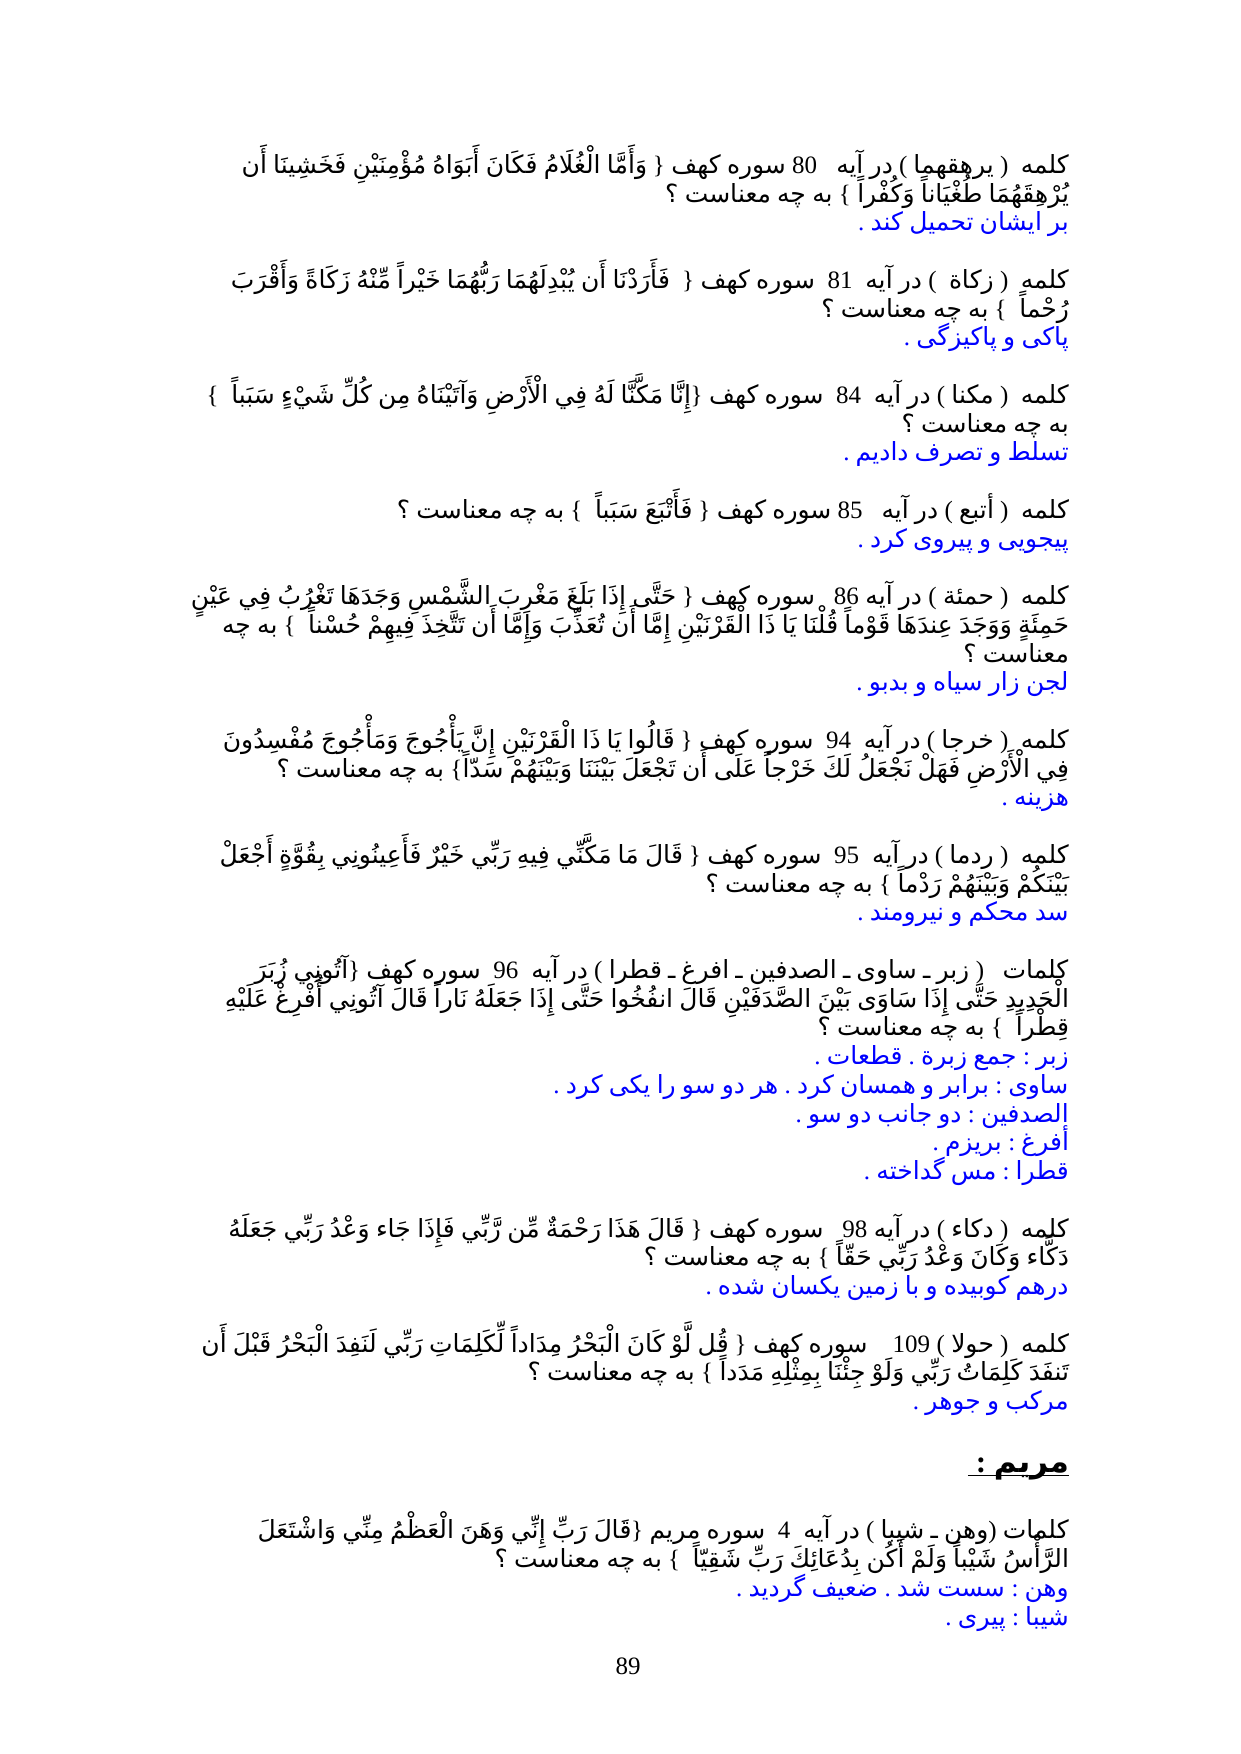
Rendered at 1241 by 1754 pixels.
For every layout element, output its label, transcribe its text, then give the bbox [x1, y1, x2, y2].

text کلمه ( حولا ) 109 سوره کهف { قُل لَّوْ كَانَ الْبَحْرُ مِدَاداً لِّكَلِمَاتِ رَبِّي لَنَفِدَ الْبَحْرُ قَبْلَ أَن تَنفَدَ كَلِمَاتُ رَبِّي وَلَوْ جِئْنَا بِمِثْلِهِ مَدَداً } به چه معناست ؟ [187, 1329, 1069, 1386]
text کلمه ( مکنا ) در آیه 84 سوره کهف {إِنَّا مَكَّنَّا لَهُ فِي الْأَرْضِ وَآتَيْنَاهُ مِن كُلِّ شَيْءٍ سَبَباً } به چه معناست ؟ [187, 380, 1069, 437]
text بر ایشان تحمیل کند . [187, 207, 1069, 236]
text وهن : سست شد . ضعیف گردید . [187, 1573, 1069, 1602]
text قطرا : مس گداخته . [187, 1156, 1069, 1185]
text کلمات (وهن ـ شیبا ) در آیه 4 سوره مریم {قَالَ رَبِّ إِنِّي وَهَنَ الْعَظْمُ مِنِّي وَاشْتَعَلَ الرَّأْسُ شَيْباً وَلَمْ أَكُن بِدُعَائِكَ رَبِّ شَقِيّاً } به چه معناست ؟ [187, 1516, 1069, 1573]
text لجن زار سیاه و بدبو . [187, 667, 1069, 696]
text کلمه ( حمئة ) در آیه 86 سوره کهف { حَتَّى إِذَا بَلَغَ مَغْرِبَ الشَّمْسِ وَجَدَهَا تَغْرُبُ فِي عَيْنٍ حَمِئَةٍ وَوَجَدَ عِندَهَا قَوْماً قُلْنَا يَا ذَا الْقَرْنَيْنِ إِمَّا أَن تُعَذِّبَ وَإِمَّا أَن تَتَّخِذَ فِيهِمْ حُسْناً } به چه معناست ؟ [187, 581, 1069, 667]
text پاکی و پاکیزگی . [187, 322, 1069, 351]
text مریم : [187, 1444, 1069, 1480]
text سد محکم و نیرومند . [187, 897, 1069, 926]
text پیجویی و پیروی کرد . [187, 524, 1069, 552]
text ساوی : برابر و همسان کرد . هر دو سو را یکی کرد . [187, 1070, 1069, 1099]
text کلمه ( خرجا ) در آیه 94 سوره کهف { قَالُوا يَا ذَا الْقَرْنَيْنِ إِنَّ يَأْجُوجَ وَمَأْجُوجَ مُفْسِدُونَ فِي الْأَرْضِ فَهَلْ نَجْعَلُ لَكَ خَرْجاً عَلَى أَن تَجْعَلَ بَيْنَنَا وَبَيْنَهُمْ سَدّاً} به چه معناست ؟ [187, 725, 1069, 782]
text هزینه . [187, 782, 1069, 811]
text مرکب و جوهر . [187, 1386, 1069, 1415]
text کلمه ( أتبع ) در آیه 85 سوره کهف { فَأَتْبَعَ سَبَباً } به چه معناست ؟ [187, 495, 1069, 524]
text الصدفین : دو جانب دو سو . [187, 1099, 1069, 1127]
text کلمه ( یرهقهما ) در آیه 80 سوره کهف { وَأَمَّا الْغُلَامُ فَكَانَ أَبَوَاهُ مُؤْمِنَيْنِ فَخَشِينَا أَن يُرْهِقَهُمَا طُغْيَاناً وَكُفْراً } به چه معناست ؟ [187, 150, 1069, 207]
text کلمه ( دکاء ) در آیه 98 سوره کهف { قَالَ هَذَا رَحْمَةٌ مِّن رَّبِّي فَإِذَا جَاء وَعْدُ رَبِّي جَعَلَهُ دَكَّاء وَكَانَ وَعْدُ رَبِّي حَقّاً } به چه معناست ؟ [187, 1214, 1069, 1271]
text کلمه ( ردما ) در آیه 95 سوره کهف { قَالَ مَا مَكَّنِّي فِيهِ رَبِّي خَيْرٌ فَأَعِينُونِي بِقُوَّةٍ أَجْعَلْ بَيْنَكُمْ وَبَيْنَهُمْ رَدْماً } به چه معناست ؟ [187, 840, 1069, 897]
text زبر : جمع زبرة . قطعات . [187, 1041, 1069, 1070]
text درهم کوبیده و با زمین یکسان شده . [187, 1271, 1069, 1300]
text أفرغ : بریزم . [187, 1127, 1069, 1156]
text شیبا : پیری . [187, 1602, 1069, 1631]
text تسلط و تصرف دادیم . [187, 437, 1069, 466]
text کلمه ( زکاة ) در آیه 81 سوره کهف { فَأَرَدْنَا أَن يُبْدِلَهُمَا رَبُّهُمَا خَيْراً مِّنْهُ زَكَاةً وَأَقْرَبَ رُحْماً } به چه معناست ؟ [187, 265, 1069, 322]
text کلمات ( زبر ـ ساوی ـ الصدفین ـ افرغ ـ قطرا ) در آیه 96 سوره کهف {آتُونِي زُبَرَ الْحَدِيدِ حَتَّى إِذَا سَاوَى بَيْنَ الصَّدَفَيْنِ قَالَ انفُخُوا حَتَّى إِذَا جَعَلَهُ نَاراً قَالَ آتُونِي أُفْرِغْ عَلَيْهِ قِطْراً } به چه معناست ؟ [187, 955, 1069, 1041]
